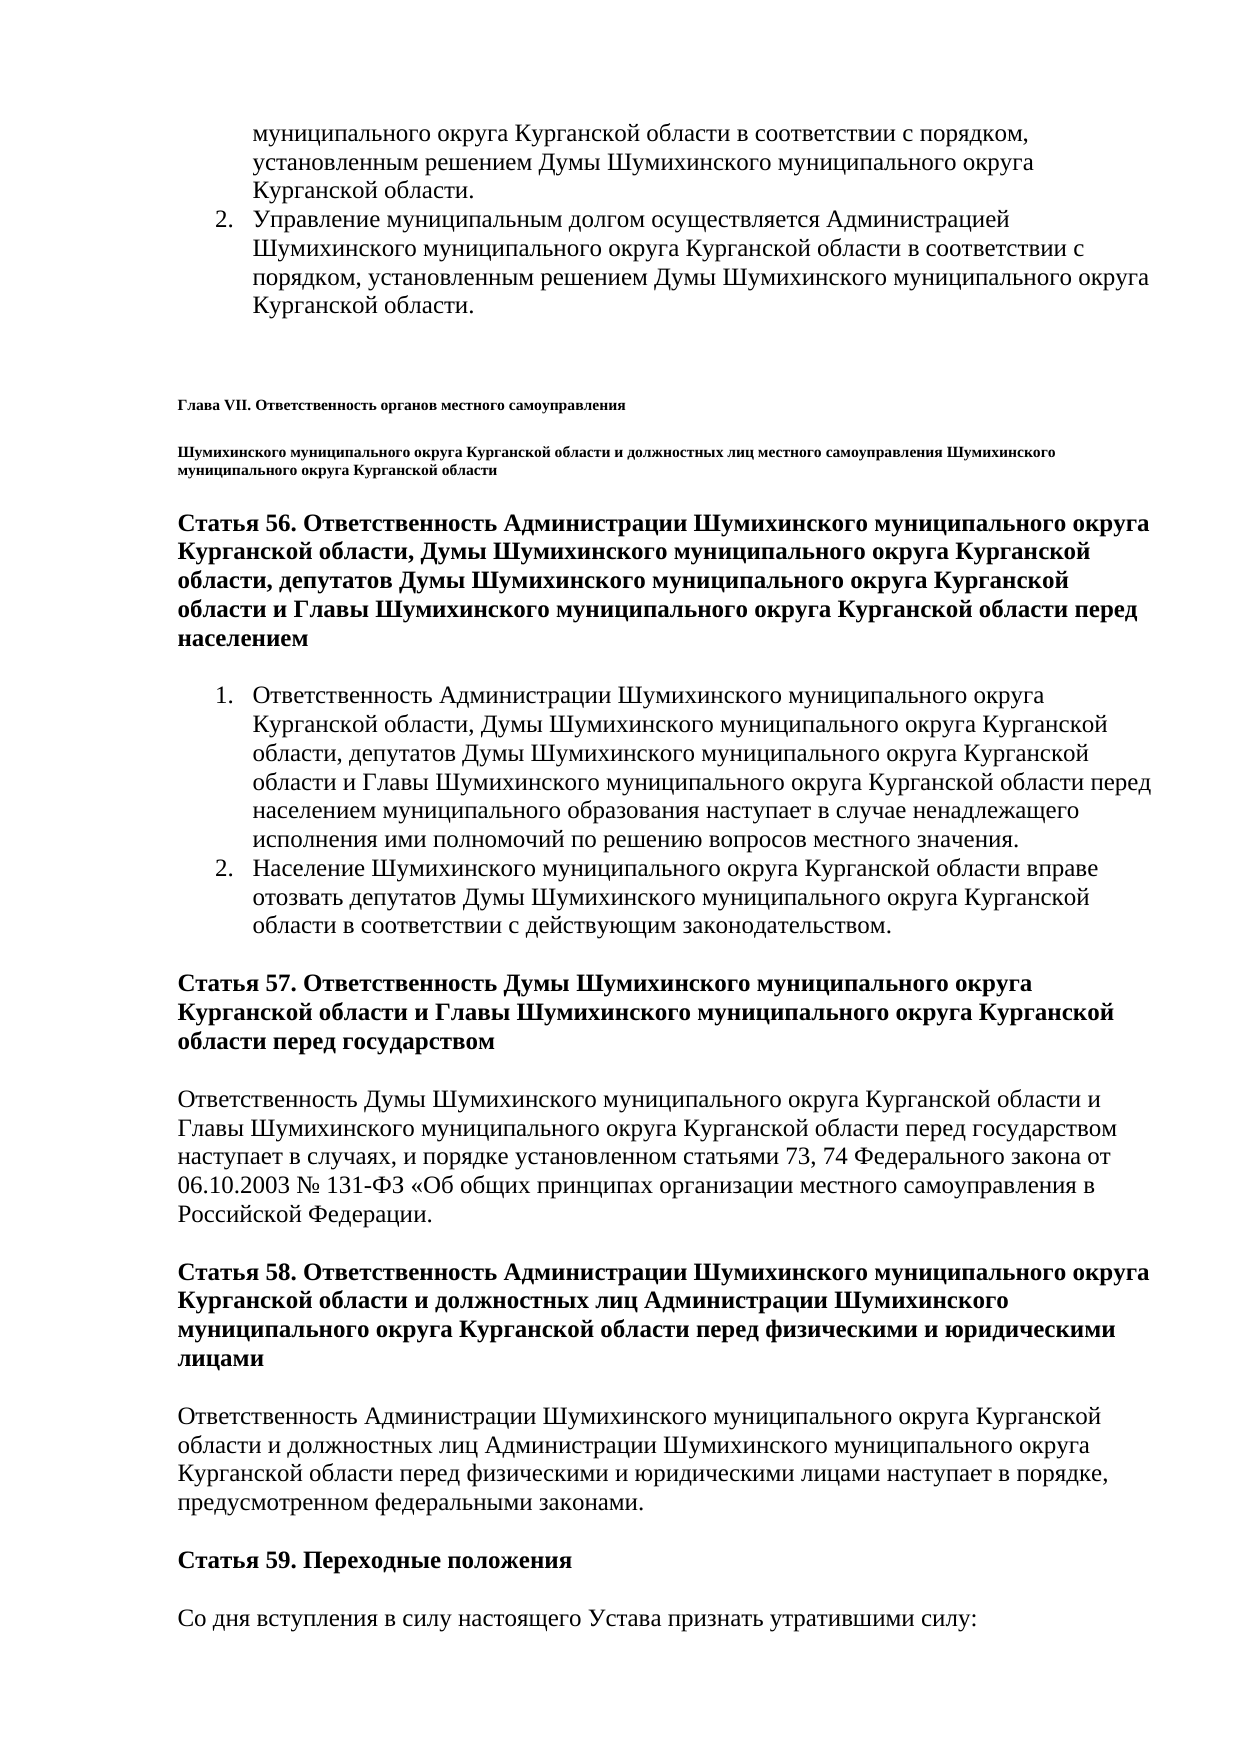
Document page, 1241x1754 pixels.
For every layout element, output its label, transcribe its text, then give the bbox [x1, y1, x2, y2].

text Шумихинского муниципального округа Курганской области и должностных лиц местного самоуправления Шумихинского муниципального округа Курганской области [177, 443, 1152, 478]
text Статья 57. Ответственность Думы Шумихинского муниципального округа Курганской области и Главы Шумихинского муниципального округа Курганской области перед государством [177, 968, 1152, 1055]
text Статья 59. Переходные положения [177, 1545, 1152, 1574]
text Ответственность Администрации Шумихинского муниципального округа Курганской области и должностных лиц Администрации Шумихинского муниципального округа Курганской области перед физическими и юридическими лицами наступает в порядке, предусмотренном федеральными законами. [177, 1401, 1152, 1516]
text Ответственность Думы Шумихинского муниципального округа Курганской области и Главы Шумихинского муниципального округа Курганской области перед государством наступает в случаях, и порядке установленном статьями 73, 74 Федерального закона от 06.10.2003 № 131-ФЗ «Об общих принципах организации местного самоуправления в Российской Федерации. [177, 1084, 1152, 1228]
text Статья 58. Ответственность Администрации Шумихинского муниципального округа Курганской области и должностных лиц Администрации Шумихинского муниципального округа Курганской области перед физическими и юридическими лицами [177, 1257, 1152, 1372]
text Глава VII. Ответственность органов местного самоуправления [177, 396, 1152, 413]
text Статья 56. Ответственность Администрации Шумихинского муниципального округа Курганской области, Думы Шумихинского муниципального округа Курганской области, депутатов Думы Шумихинского муниципального округа Курганской области и Главы Шумихинского муниципального округа Курганской области перед населением [177, 508, 1152, 651]
list Население Шумихинского муниципального округа Курганской области вправе отозвать депутатов Думы Шумихинского муниципального округа Курганской области в соответствии с действующим законодательством. [215, 853, 1152, 939]
list Ответственность Администрации Шумихинского муниципального округа Курганской области, Думы Шумихинского муниципального округа Курганской области, депутатов Думы Шумихинского муниципального округа Курганской области и Главы Шумихинского муниципального округа Курганской области перед населением муниципального образования наступает в случае ненадлежащего исполнения ими полномочий по решению вопросов местного значения. [215, 681, 1152, 853]
list Управление муниципальным долгом осуществляется Администрацией Шумихинского муниципального округа Курганской области в соответствии с порядком, установленным решением Думы Шумихинского муниципального округа Курганской области. [215, 204, 1152, 319]
text Со дня вступления в силу настоящего Устава признать утратившими силу: [177, 1603, 1152, 1632]
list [215, 118, 1152, 204]
